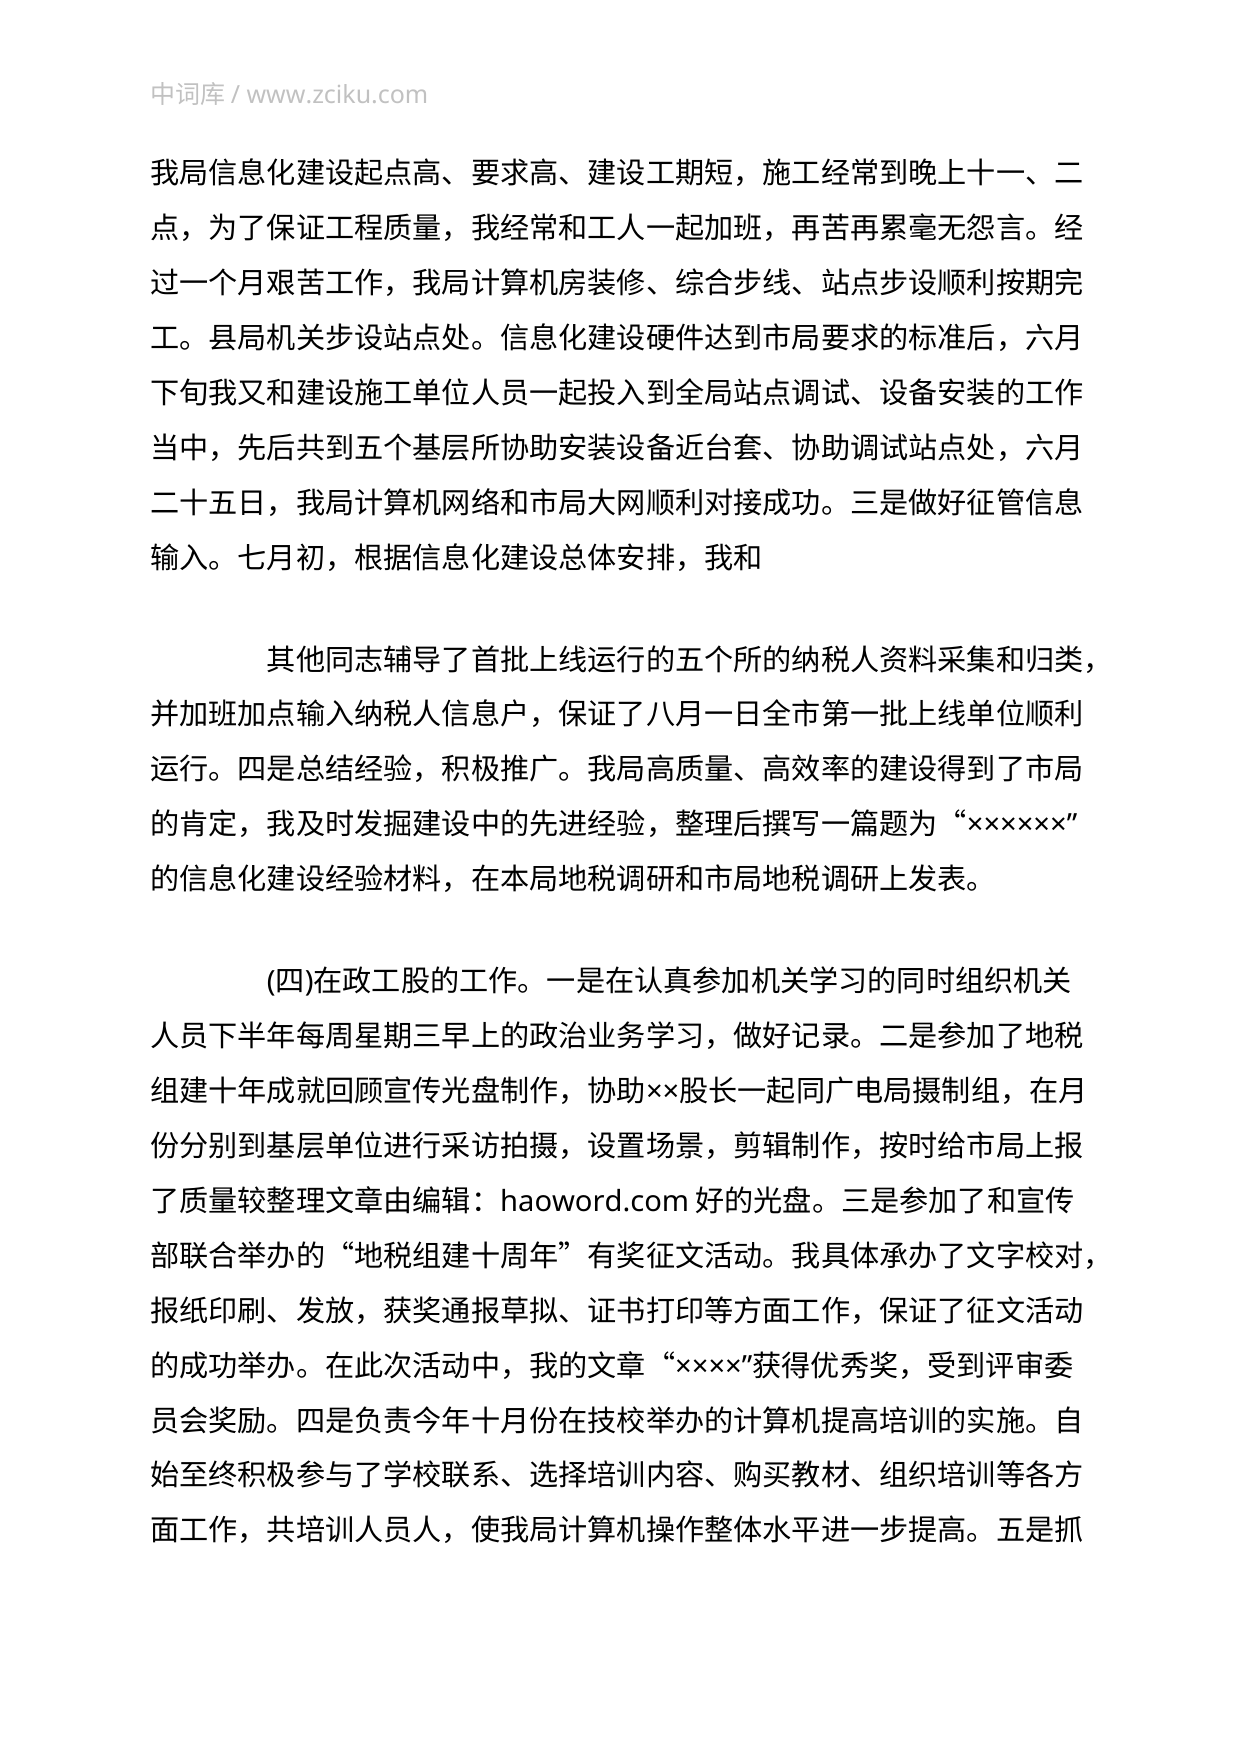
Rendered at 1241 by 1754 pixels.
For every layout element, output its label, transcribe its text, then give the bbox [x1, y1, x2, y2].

text 其他同志辅导了首批上线运行的五个所的纳税人资料采集和归类，并加班加点输入纳税人信息户，保证了八月一日全市第一批上线单位顺利运行。四是总结经验，积极推广。我局高质量、高效率的建设得到了市局的肯定，我及时发掘建设中的先进经验，整理后撰写一篇题为“××××××”的信息化建设经验材料，在本局地税调研和市局地税调研上发表。 [150, 636, 1090, 898]
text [150, 150, 1090, 577]
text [150, 957, 1090, 1549]
